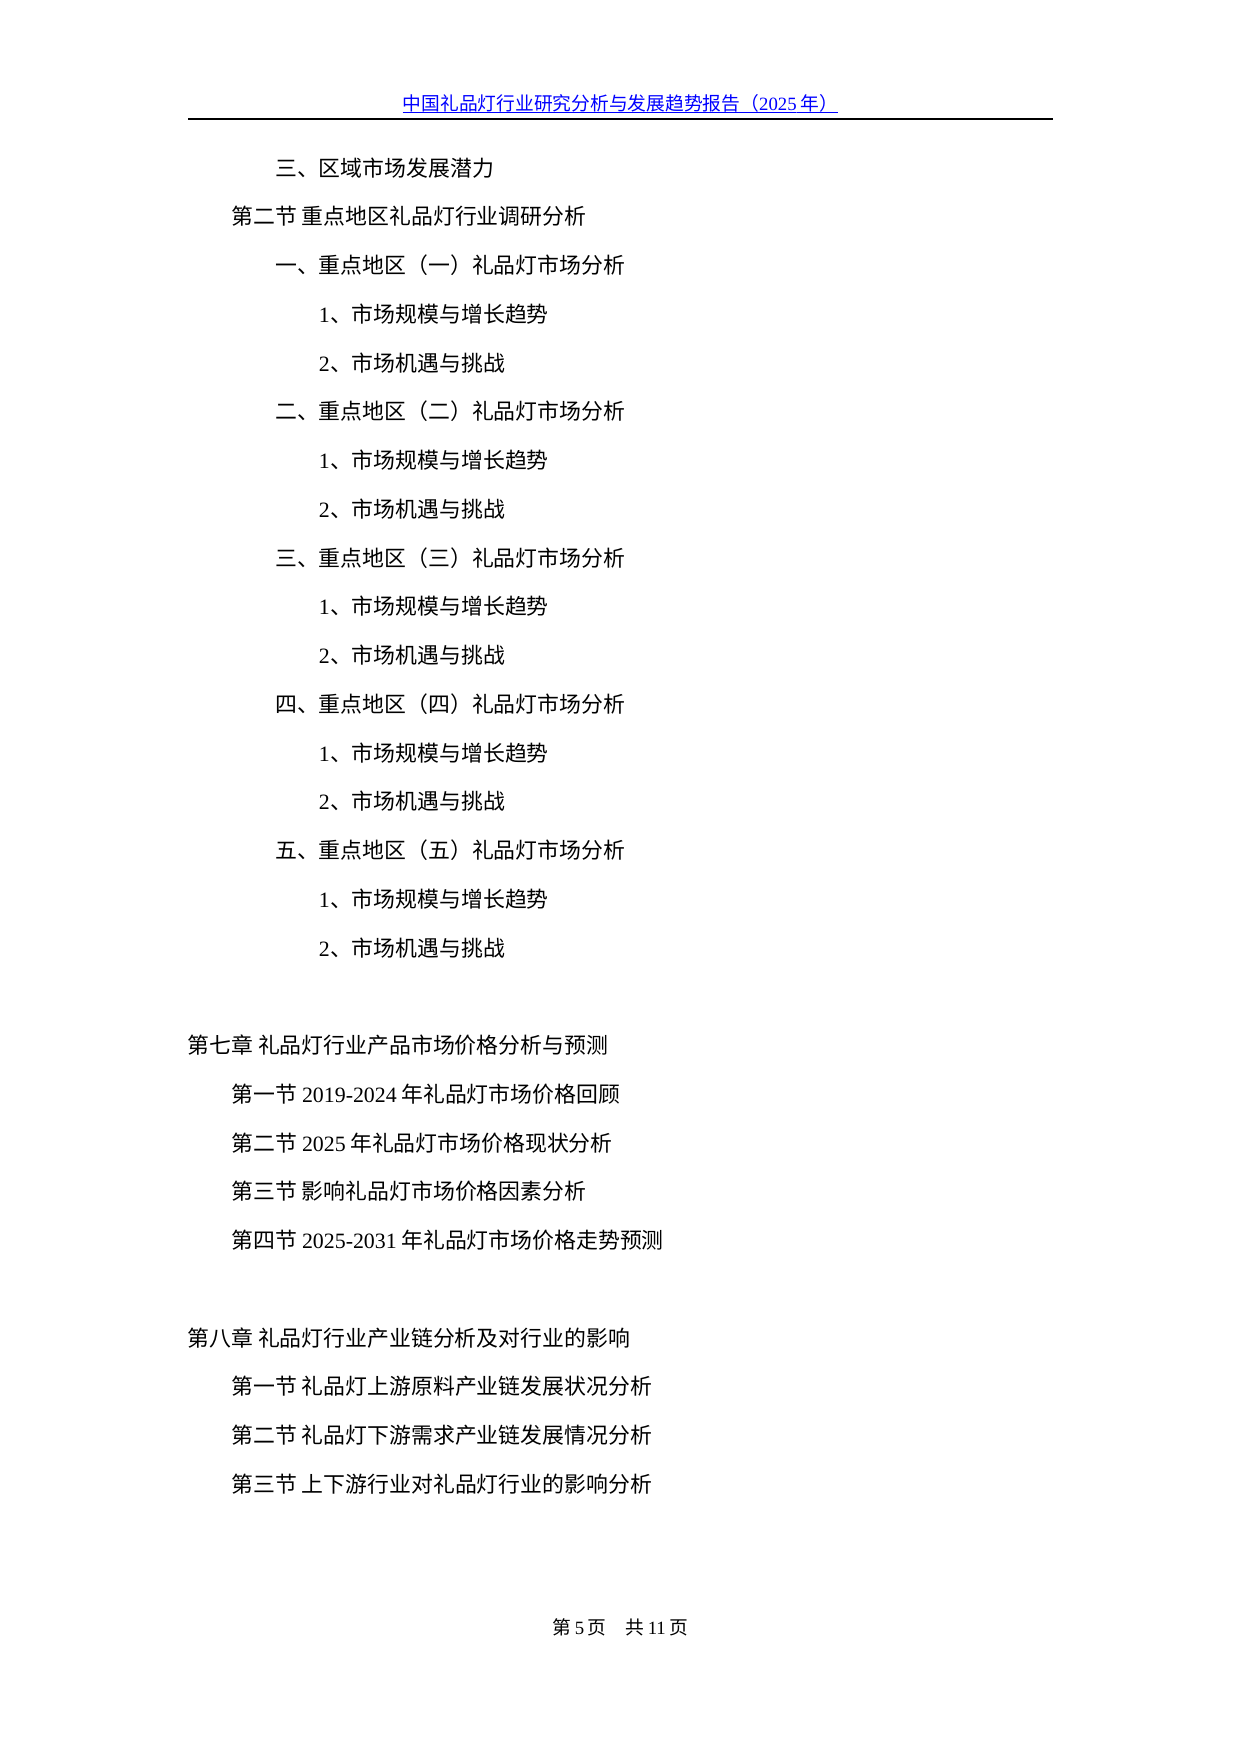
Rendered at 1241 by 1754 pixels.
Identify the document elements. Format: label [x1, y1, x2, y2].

text [187, 150, 1053, 1499]
